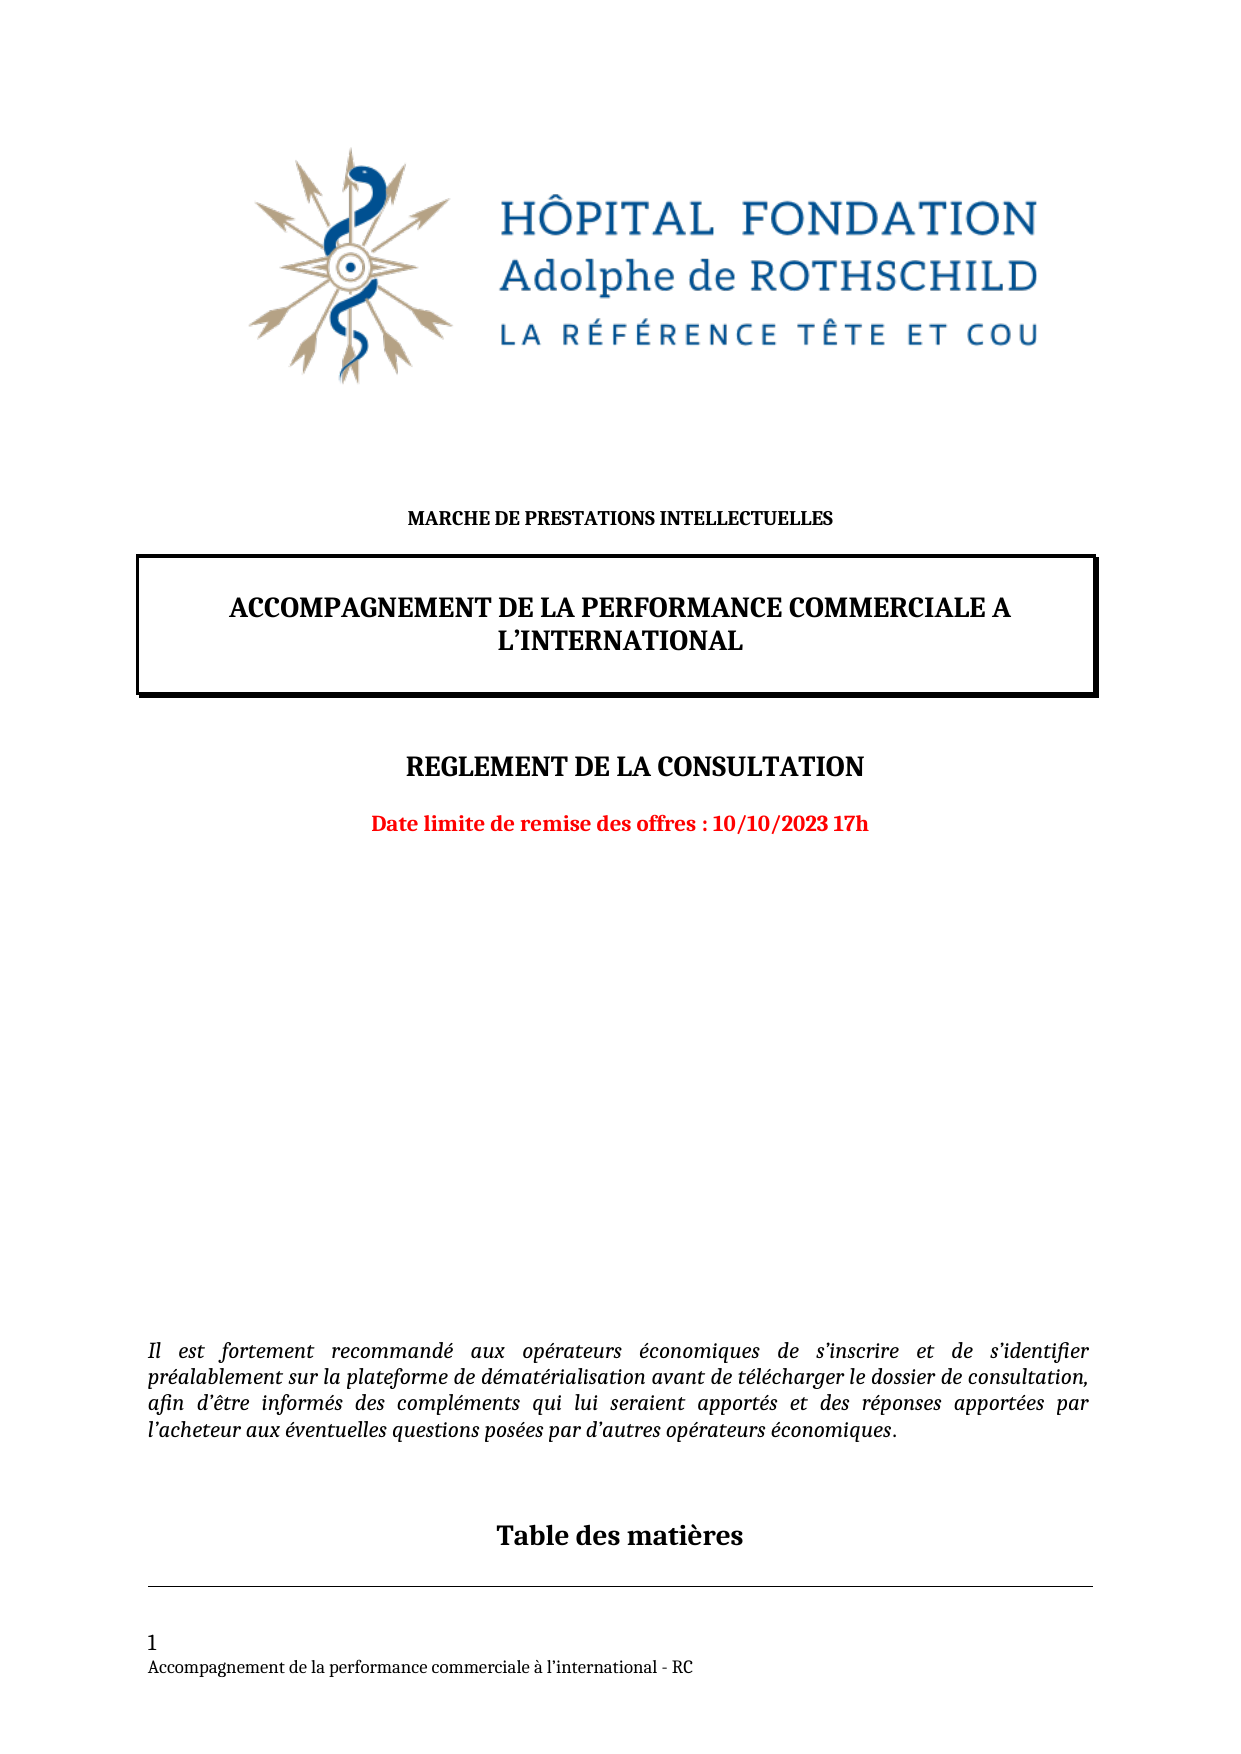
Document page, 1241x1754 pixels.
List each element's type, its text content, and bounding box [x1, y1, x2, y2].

text Il est fortement recommandé aux opérateurs économiques de s’inscrire et de s’identifier préalablement sur la plateforme de dématérialisation avant de télécharger le dossier de consultation, afin d’être informés des compléments qui lui seraient apportés et des réponses apportées par l’acheteur aux éventuelles questions posées par d’autres opérateurs économiques. [148, 1337, 1093, 1443]
text ACCOMPAGNEMENT DE LA PERFORMANCE COMMERCIALE A L’INTERNATIONAL [148, 591, 1093, 658]
text MARCHE DE PRESTATIONS INTELLECTUELLES [148, 506, 1093, 530]
text REGLEMENT DE LA CONSULTATION [148, 751, 1123, 784]
picture [248, 147, 1037, 387]
text Date limite de remise des offres : 10/10/2023 17h [148, 810, 1093, 837]
